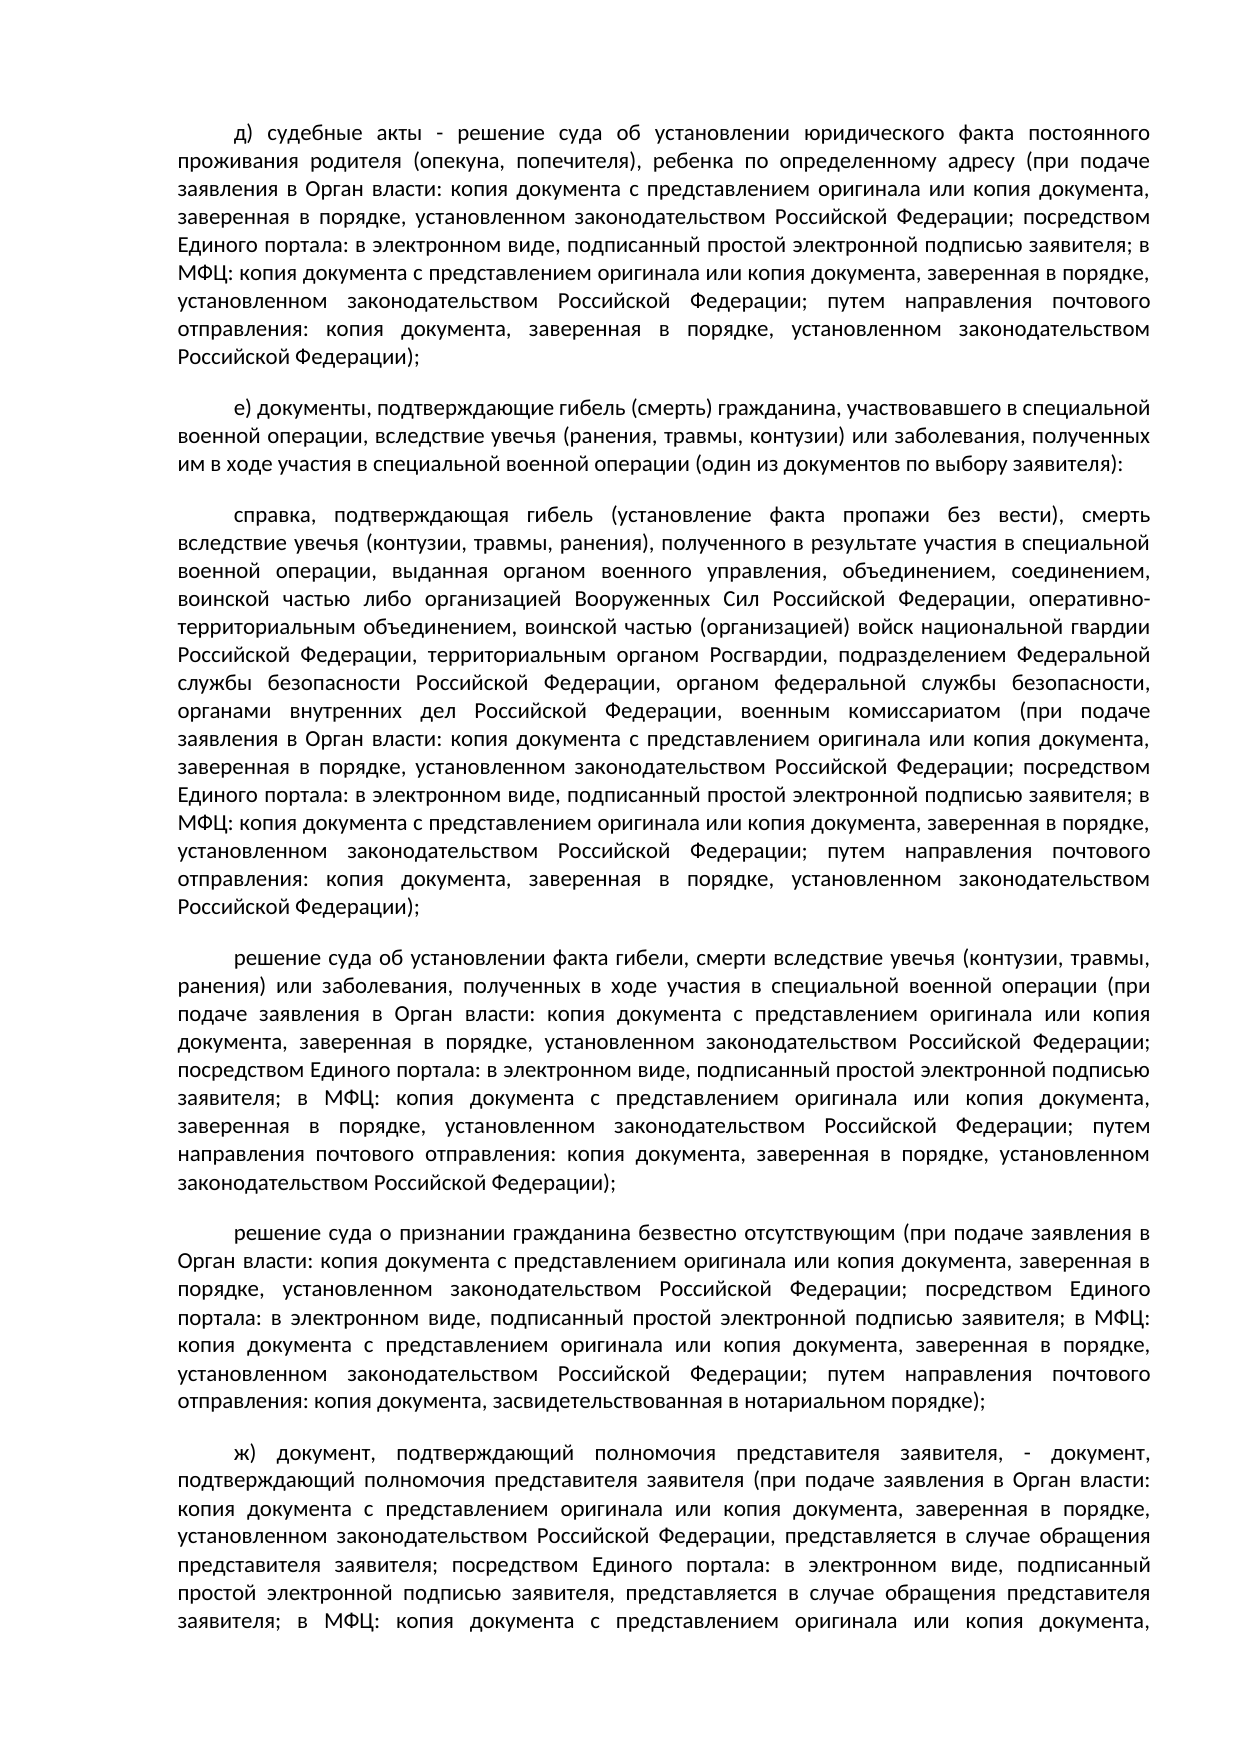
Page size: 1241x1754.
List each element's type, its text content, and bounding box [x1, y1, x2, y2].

text е) документы, подтверждающие гибель (смерть) гражданина, участвовавшего в специальной военной операции, вследствие увечья (ранения, травмы, контузии) или заболевания, полученных им в ходе участия в специальной военной операции (один из документов по выбору заявителя): [177, 393, 1152, 477]
text решение суда об установлении факта гибели, смерти вследствие увечья (контузии, травмы, ранения) или заболевания, полученных в ходе участия в специальной военной операции (при подаче заявления в Орган власти: копия документа с представлением оригинала или копия документа, заверенная в порядке, установленном законодательством Российской Федерации; посредством Единого портала: в электронном виде, подписанный простой электронной подписью заявителя; в МФЦ: копия документа с представлением оригинала или копия документа, заверенная в порядке, установленном законодательством Российской Федерации; путем направления почтового отправления: копия документа, заверенная в порядке, установленном законодательством Российской Федерации); [177, 943, 1152, 1196]
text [177, 1438, 1152, 1634]
text д) судебные акты - решение суда об установлении юридического факта постоянного проживания родителя (опекуна, попечителя), ребенка по определенному адресу (при подаче заявления в Орган власти: копия документа с представлением оригинала или копия документа, заверенная в порядке, установленном законодательством Российской Федерации; посредством Единого портала: в электронном виде, подписанный простой электронной подписью заявителя; в МФЦ: копия документа с представлением оригинала или копия документа, заверенная в порядке, установленном законодательством Российской Федерации; путем направления почтового отправления: копия документа, заверенная в порядке, установленном законодательством Российской Федерации); [177, 118, 1152, 370]
text решение суда о признании гражданина безвестно отсутствующим (при подаче заявления в Орган власти: копия документа с представлением оригинала или копия документа, заверенная в порядке, установленном законодательством Российской Федерации; посредством Единого портала: в электронном виде, подписанный простой электронной подписью заявителя; в МФЦ: копия документа с представлением оригинала или копия документа, заверенная в порядке, установленном законодательством Российской Федерации; путем направления почтового отправления: копия документа, засвидетельствованная в нотариальном порядке); [177, 1218, 1152, 1415]
text справка, подтверждающая гибель (установление факта пропажи без вести), смерть вследствие увечья (контузии, травмы, ранения), полученного в результате участия в специальной военной операции, выданная органом военного управления, объединением, соединением, воинской частью либо организацией Вооруженных Сил Российской Федерации, оперативно-территориальным объединением, воинской частью (организацией) войск национальной гвардии Российской Федерации, территориальным органом Росгвардии, подразделением Федеральной службы безопасности Российской Федерации, органом федеральной службы безопасности, органами внутренних дел Российской Федерации, военным комиссариатом (при подаче заявления в Орган власти: копия документа с представлением оригинала или копия документа, заверенная в порядке, установленном законодательством Российской Федерации; посредством Единого портала: в электронном виде, подписанный простой электронной подписью заявителя; в МФЦ: копия документа с представлением оригинала или копия документа, заверенная в порядке, установленном законодательством Российской Федерации; путем направления почтового отправления: копия документа, заверенная в порядке, установленном законодательством Российской Федерации); [177, 500, 1152, 921]
